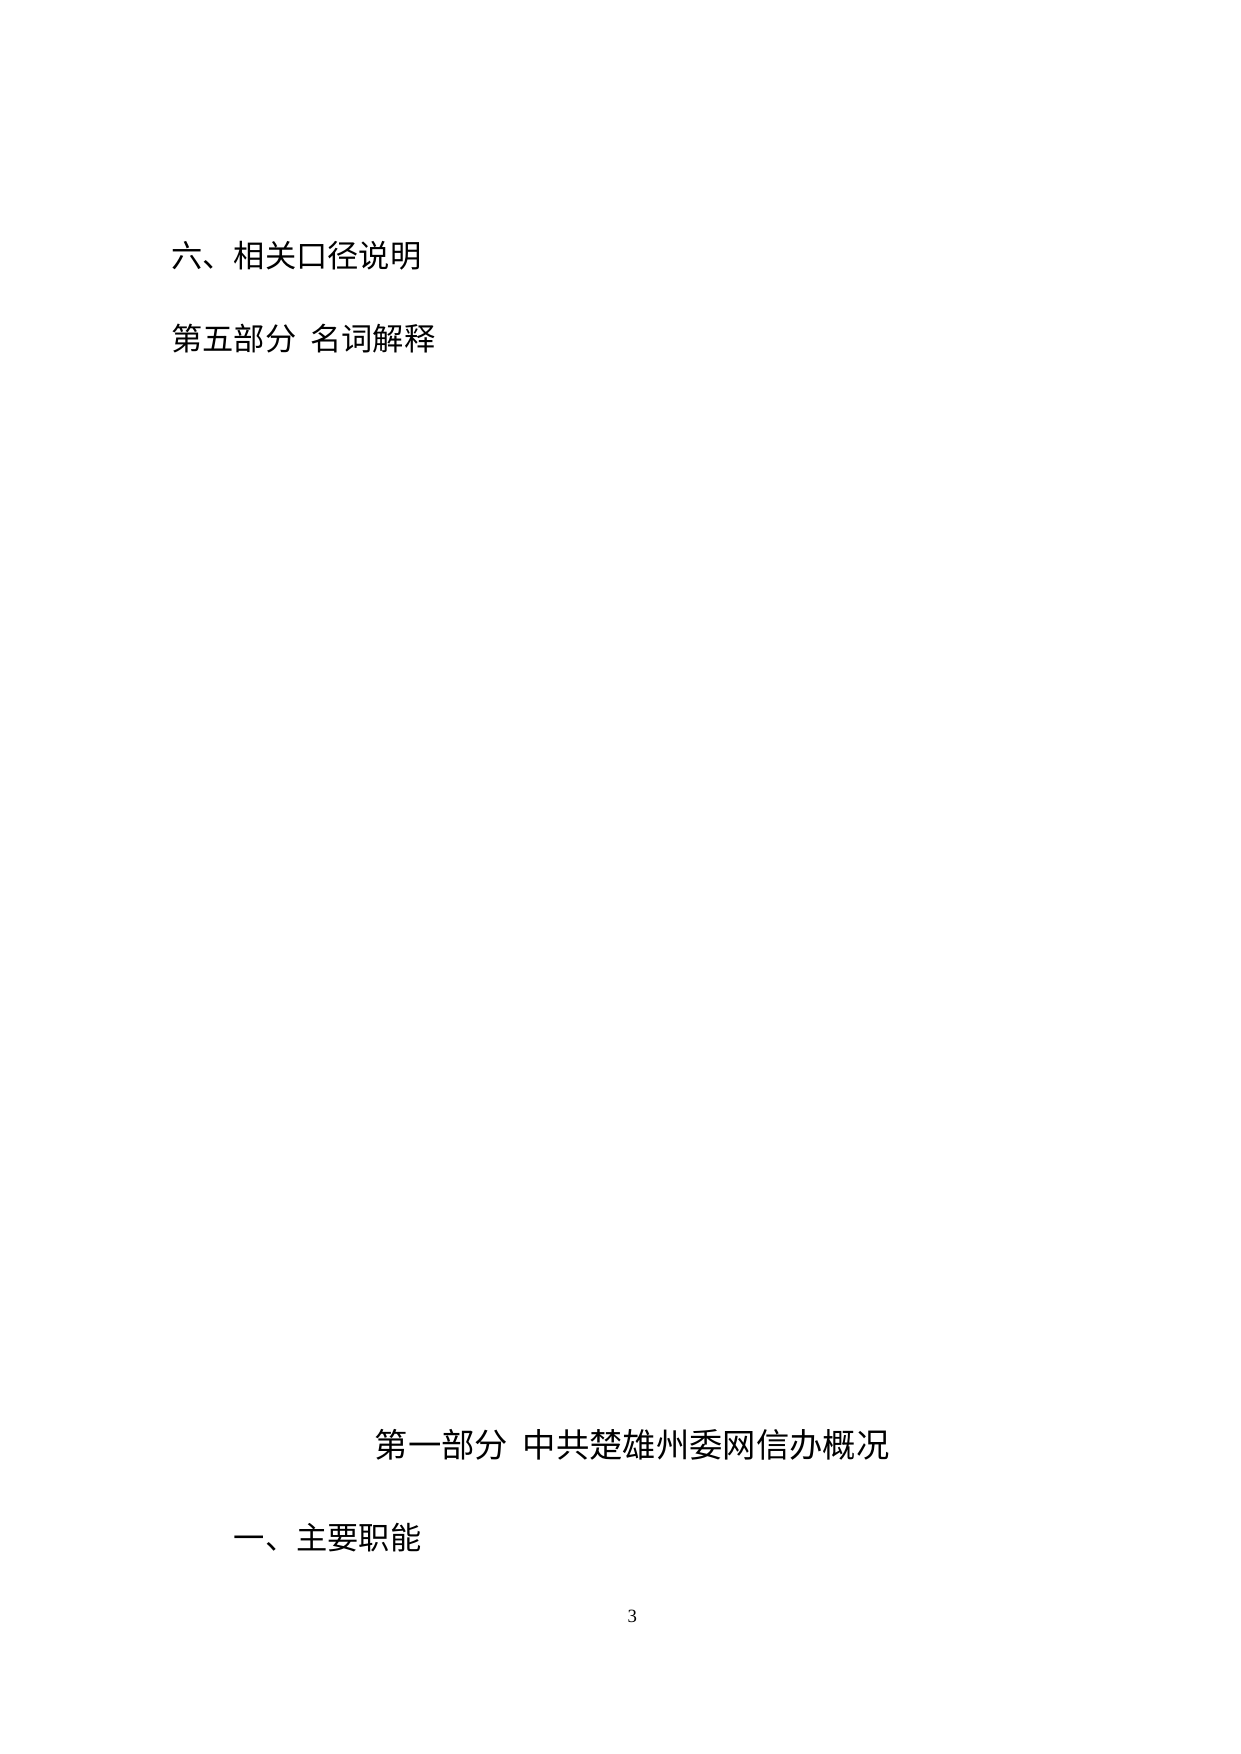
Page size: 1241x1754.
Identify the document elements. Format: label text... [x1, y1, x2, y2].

text 一、主要职能 [171, 1503, 1092, 1568]
text 第五部分 名词解释 [171, 314, 1092, 359]
text 第一部分 中共楚雄州委网信办概况 [171, 1411, 1092, 1476]
text 六、相关口径说明 [171, 221, 1092, 286]
